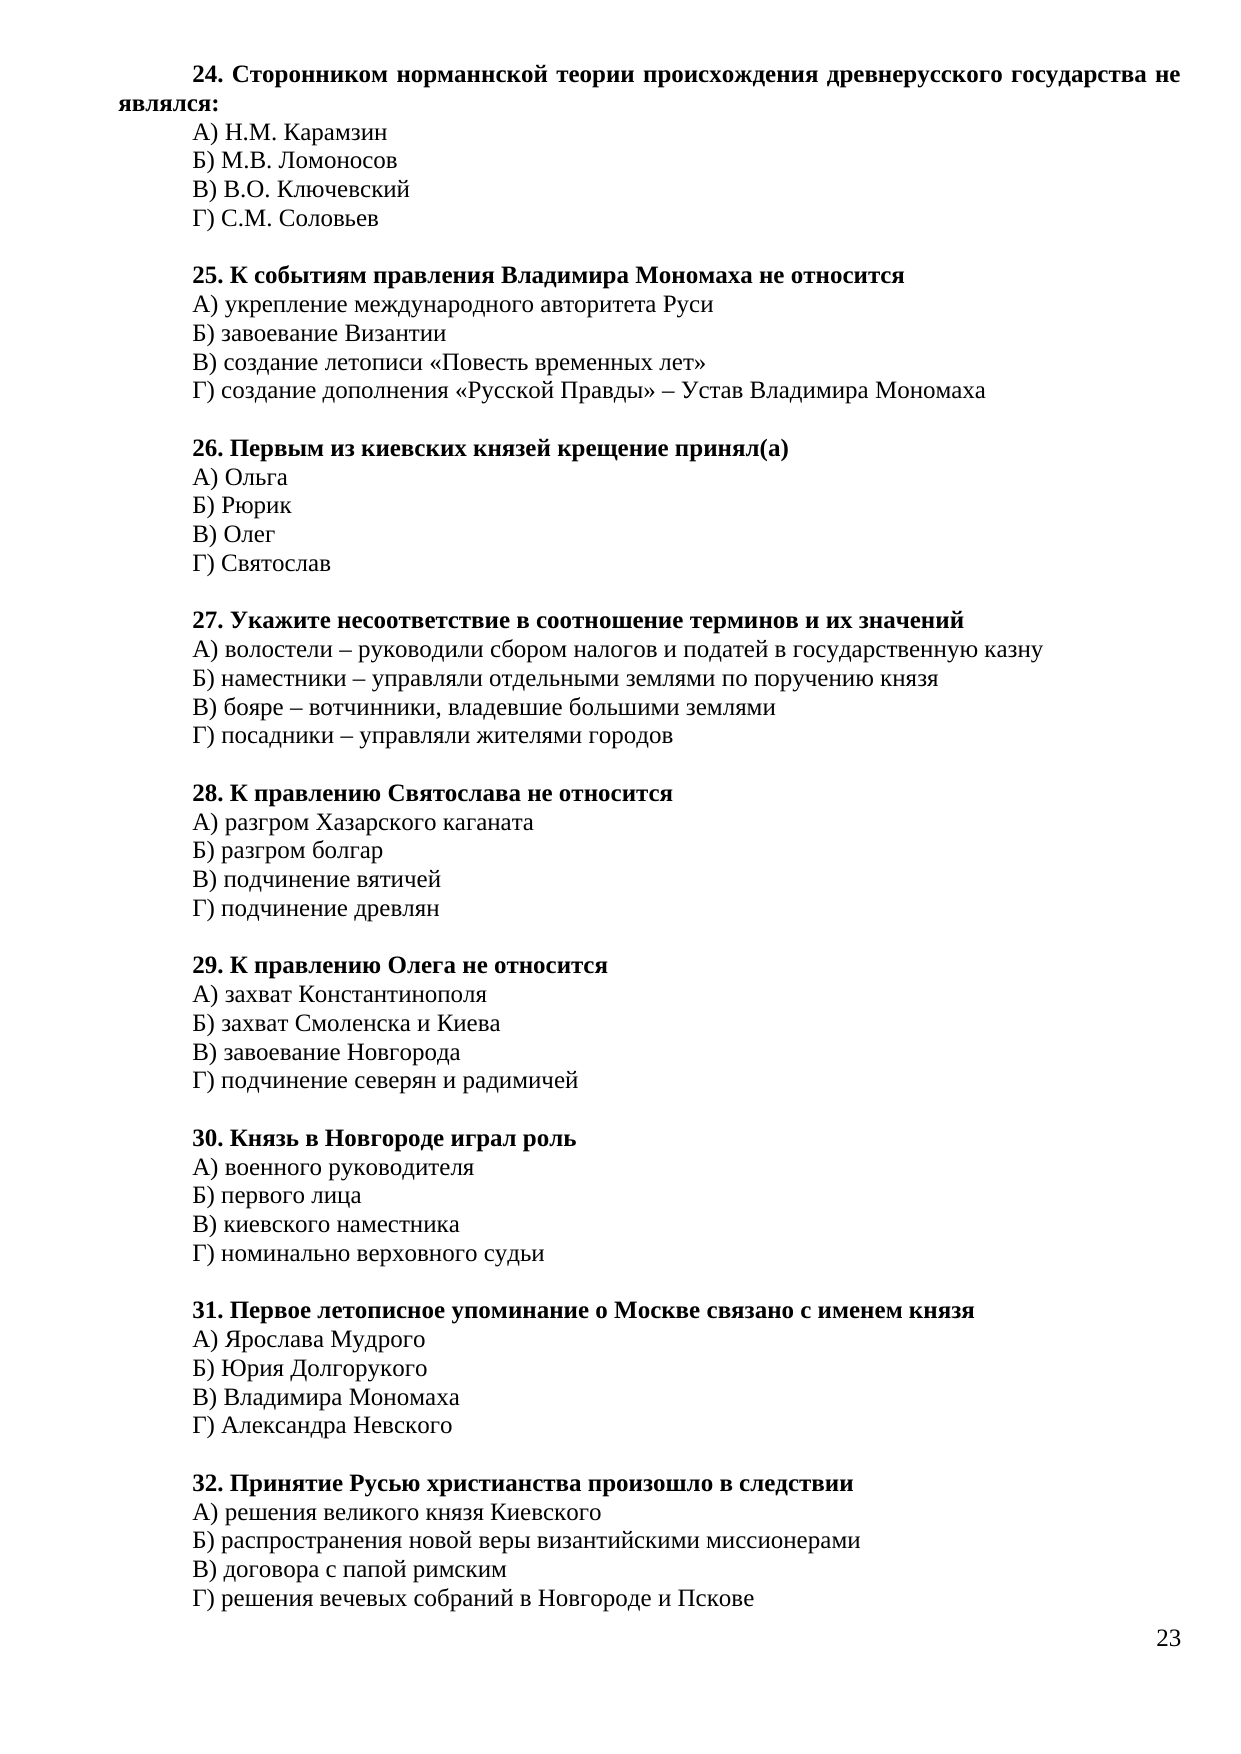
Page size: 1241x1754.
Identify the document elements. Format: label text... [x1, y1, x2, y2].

text А) захват Константинополя [118, 979, 1181, 1008]
text В) Олег [118, 519, 1181, 548]
text А) укрепление международного авторитета Руси [118, 289, 1181, 318]
text 29. К правлению Олега не относится [118, 950, 1181, 979]
text В) В.О. Ключевский [118, 174, 1181, 203]
text В) бояре – вотчинники, владевшие большими землями [118, 692, 1181, 720]
text Г) С.М. Соловьев [118, 203, 1181, 232]
text Б) Юрия Долгорукого [118, 1353, 1181, 1382]
text 25. К событиям правления Владимира Мономаха не относится [118, 260, 1181, 289]
text 26. Первым из киевских князей крещение принял(а) [118, 433, 1181, 462]
text Б) первого лица [118, 1180, 1181, 1209]
text Г) решения вечевых собраний в Новгороде и Пскове [118, 1583, 1181, 1612]
text В) договора с папой римским [118, 1554, 1181, 1583]
text А) решения великого князя Киевского [118, 1497, 1181, 1525]
text Г) создание дополнения «Русской Правды» – Устав Владимира Мономаха [118, 375, 1181, 404]
text В) Владимира Мономаха [118, 1382, 1181, 1410]
text Г) номинально верховного судьи [118, 1238, 1181, 1267]
text Б) разгром болгар [118, 835, 1181, 864]
text 31. Первое летописное упоминание о Москве связано с именем князя [118, 1295, 1181, 1324]
text 27. Укажите несоответствие в соотношение терминов и их значений [118, 605, 1181, 634]
text 30. Князь в Новгороде играл роль [118, 1123, 1181, 1152]
text Б) распространения новой веры византийскими миссионерами [118, 1525, 1181, 1554]
text Б) Рюрик [118, 490, 1181, 519]
text 24. Сторонником норманнской теории происхождения древнерусского государства не являлся: [118, 59, 1181, 117]
text А) военного руководителя [118, 1152, 1181, 1180]
text Г) Александра Невского [118, 1410, 1181, 1439]
text Б) М.В. Ломоносов [118, 145, 1181, 174]
text 28. К правлению Святослава не относится [118, 778, 1181, 807]
text Г) подчинение северян и радимичей [118, 1065, 1181, 1094]
text Г) посадники – управляли жителями городов [118, 720, 1181, 749]
text А) волостели – руководили сбором налогов и податей в государственную казну [118, 634, 1181, 663]
text А) Ярослава Мудрого [118, 1324, 1181, 1353]
text А) разгром Хазарского каганата [118, 807, 1181, 835]
text В) завоевание Новгорода [118, 1037, 1181, 1065]
text Г) Святослав [118, 548, 1181, 577]
text Б) завоевание Византии [118, 318, 1181, 347]
text 32. Принятие Русью христианства произошло в следствии [118, 1468, 1181, 1497]
text В) создание летописи «Повесть временных лет» [118, 347, 1181, 375]
text А) Н.М. Карамзин [118, 117, 1181, 145]
text Б) наместники – управляли отдельными землями по поручению князя [118, 663, 1181, 692]
text В) подчинение вятичей [118, 864, 1181, 893]
text В) киевского наместника [118, 1209, 1181, 1238]
text Г) подчинение древлян [118, 893, 1181, 922]
text Б) захват Смоленска и Киева [118, 1008, 1181, 1037]
text А) Ольга [118, 462, 1181, 490]
